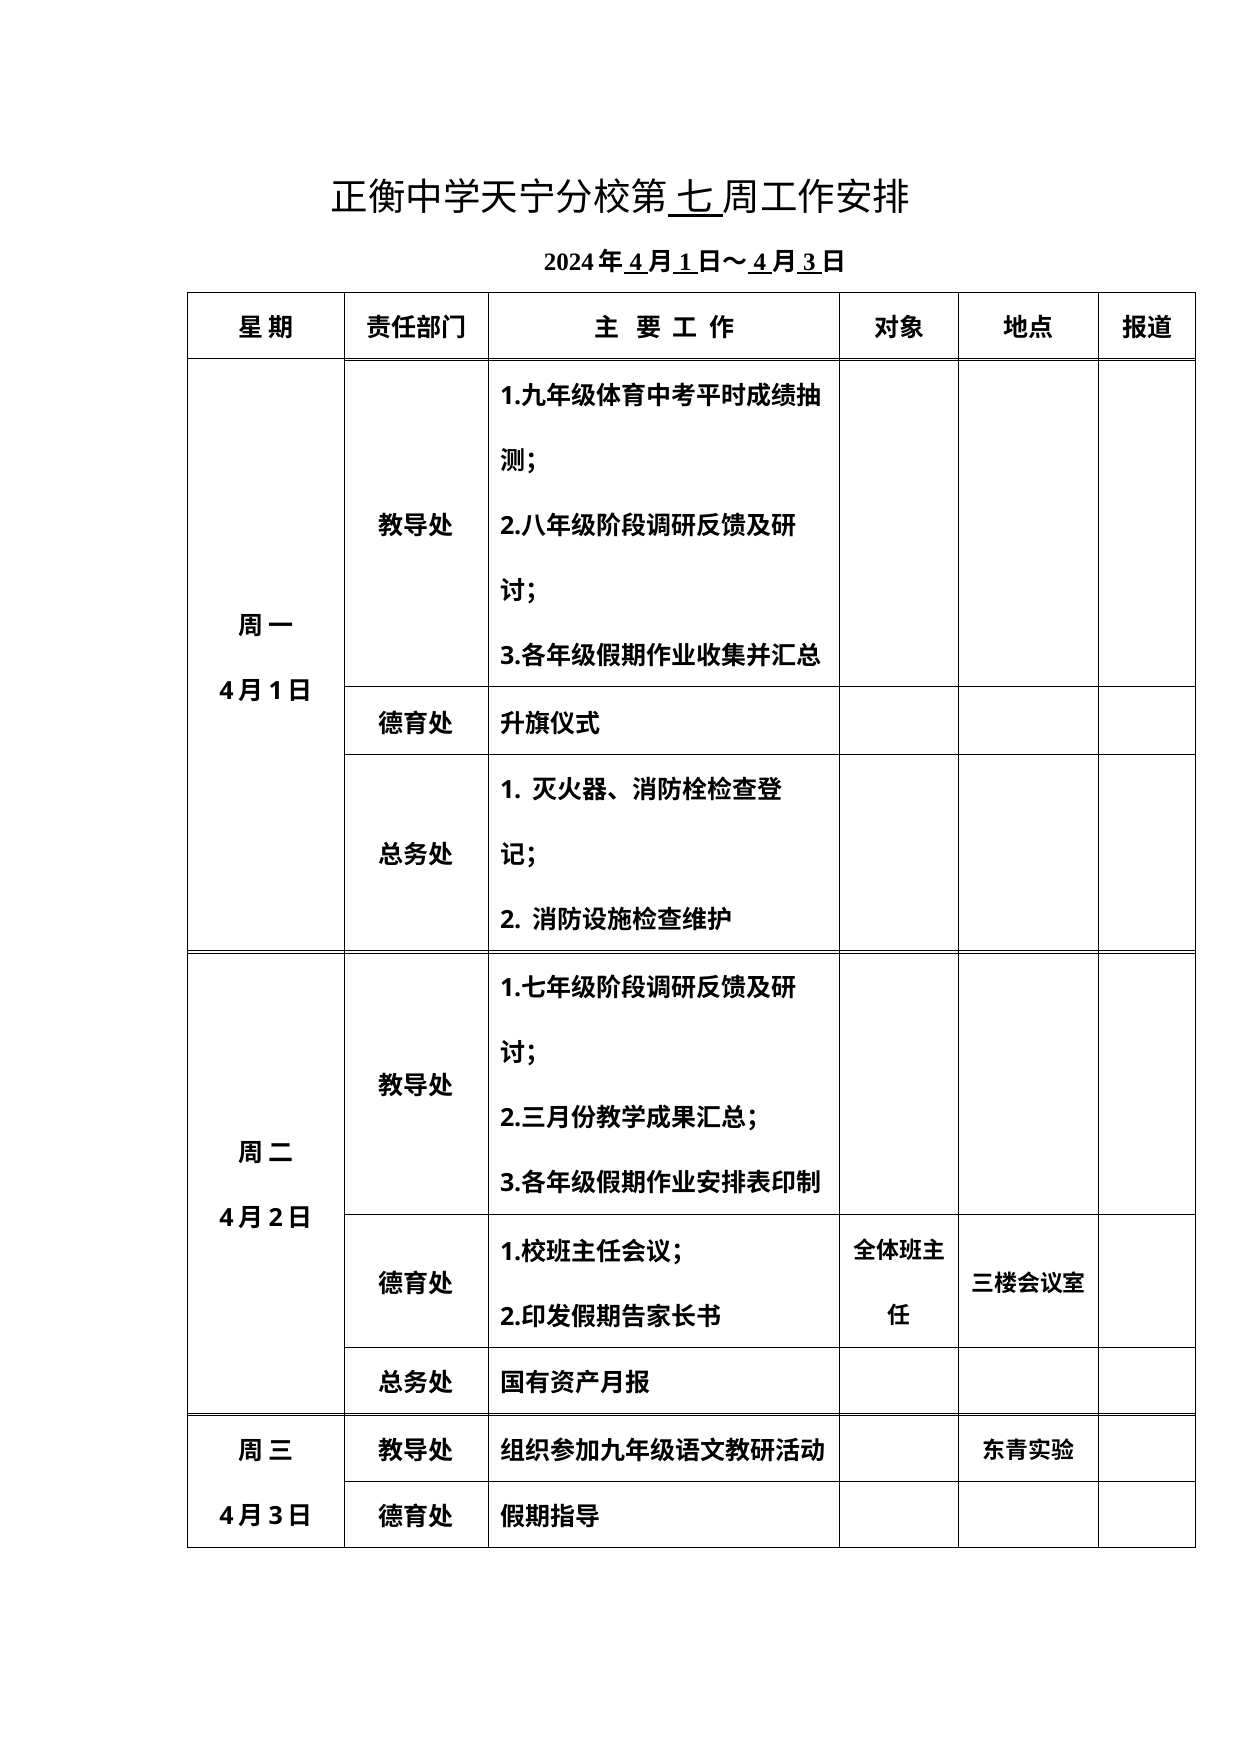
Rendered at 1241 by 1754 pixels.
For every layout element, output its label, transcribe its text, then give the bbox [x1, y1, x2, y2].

table_header 星 期 [188, 293, 344, 358]
table_cell 假期指导 [489, 1482, 839, 1547]
table_cell [1099, 687, 1195, 754]
table_cell 德育处 [345, 1215, 488, 1347]
table_cell [1099, 1416, 1195, 1481]
table_cell 德育处 [345, 1482, 488, 1547]
table_cell 三楼会议室 [959, 1215, 1098, 1347]
table_header 报道 [1099, 293, 1195, 358]
table_cell 全体班主任 [840, 1215, 958, 1347]
table_cell [1099, 1482, 1195, 1547]
table_cell 教导处 [345, 361, 488, 686]
table_cell 周 一 4月1日 [188, 359, 344, 950]
table_cell 教导处 [345, 1416, 488, 1481]
table_cell [1099, 1215, 1195, 1347]
text 2024年 4 月 1 日～ 4 月 3 日 [187, 227, 1053, 292]
table_cell 1.九年级体育中考平时成绩抽测； 2.八年级阶段调研反馈及研讨； 3.各年级假期作业收集并汇总 [489, 361, 839, 686]
table_cell 1.七年级阶段调研反馈及研讨； 2.三月份教学成果汇总； 3.各年级假期作业安排表印制 [489, 954, 839, 1213]
table_cell 德育处 [345, 687, 488, 754]
table_cell 教导处 [345, 954, 488, 1213]
table_cell [840, 1416, 958, 1481]
table_cell 周 三 4月3日 [188, 1416, 344, 1547]
table_cell 国有资产月报 [489, 1348, 839, 1413]
table_cell [959, 1348, 1098, 1413]
table_cell [840, 687, 958, 754]
table_cell [840, 1348, 958, 1413]
table_header 地点 [959, 293, 1098, 358]
table_cell 总务处 [345, 1348, 488, 1413]
table_cell 灭火器、消防栓检查登记； 消防设施检查维护 [489, 755, 839, 950]
table_header 责任部门 [345, 293, 488, 358]
table_cell [959, 954, 1098, 1213]
table_header 对象 [840, 293, 958, 358]
table_cell 1.校班主任会议； 2.印发假期告家长书 [489, 1215, 839, 1347]
text 正衡中学天宁分校第 七 周工作安排 [187, 162, 1053, 227]
table_cell [959, 687, 1098, 754]
table_cell [840, 1482, 958, 1547]
table_cell [1099, 755, 1195, 950]
table_cell 组织参加九年级语文教研活动 [489, 1416, 839, 1481]
table_cell [1099, 954, 1195, 1213]
table_cell [840, 361, 958, 686]
table_cell 东青实验 [959, 1416, 1098, 1481]
table_header 主 要 工 作 [489, 293, 839, 358]
table_cell 总务处 [345, 755, 488, 950]
table_cell 升旗仪式 [489, 687, 839, 754]
table_cell 周 二 4月2日 [188, 954, 344, 1413]
table_cell [840, 755, 958, 950]
table_cell [959, 1482, 1098, 1547]
table_cell [1099, 1348, 1195, 1413]
table_cell [1099, 361, 1195, 686]
table_cell [959, 361, 1098, 686]
table_cell [840, 954, 958, 1213]
table_cell [959, 755, 1098, 950]
